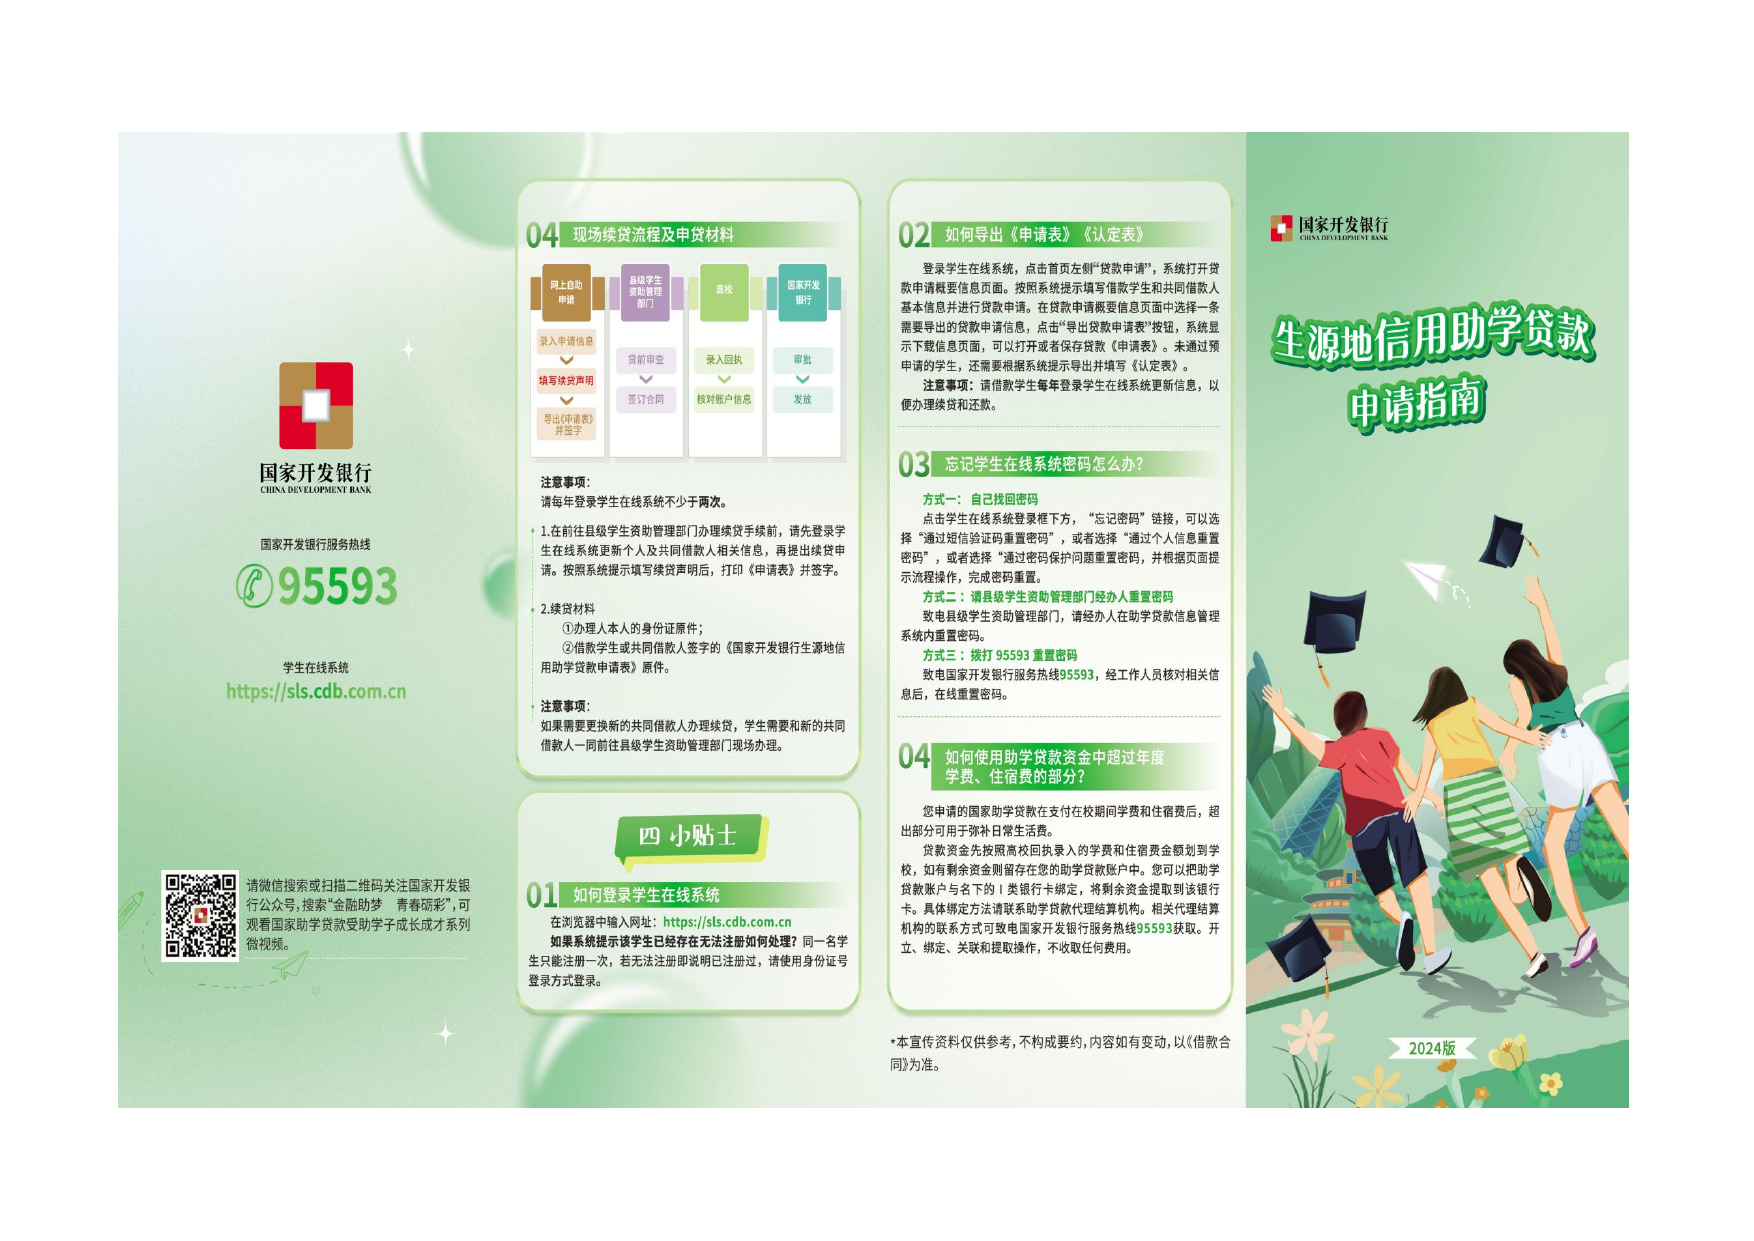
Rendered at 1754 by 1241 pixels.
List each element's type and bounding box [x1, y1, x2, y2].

picture [118, 132, 1629, 1108]
